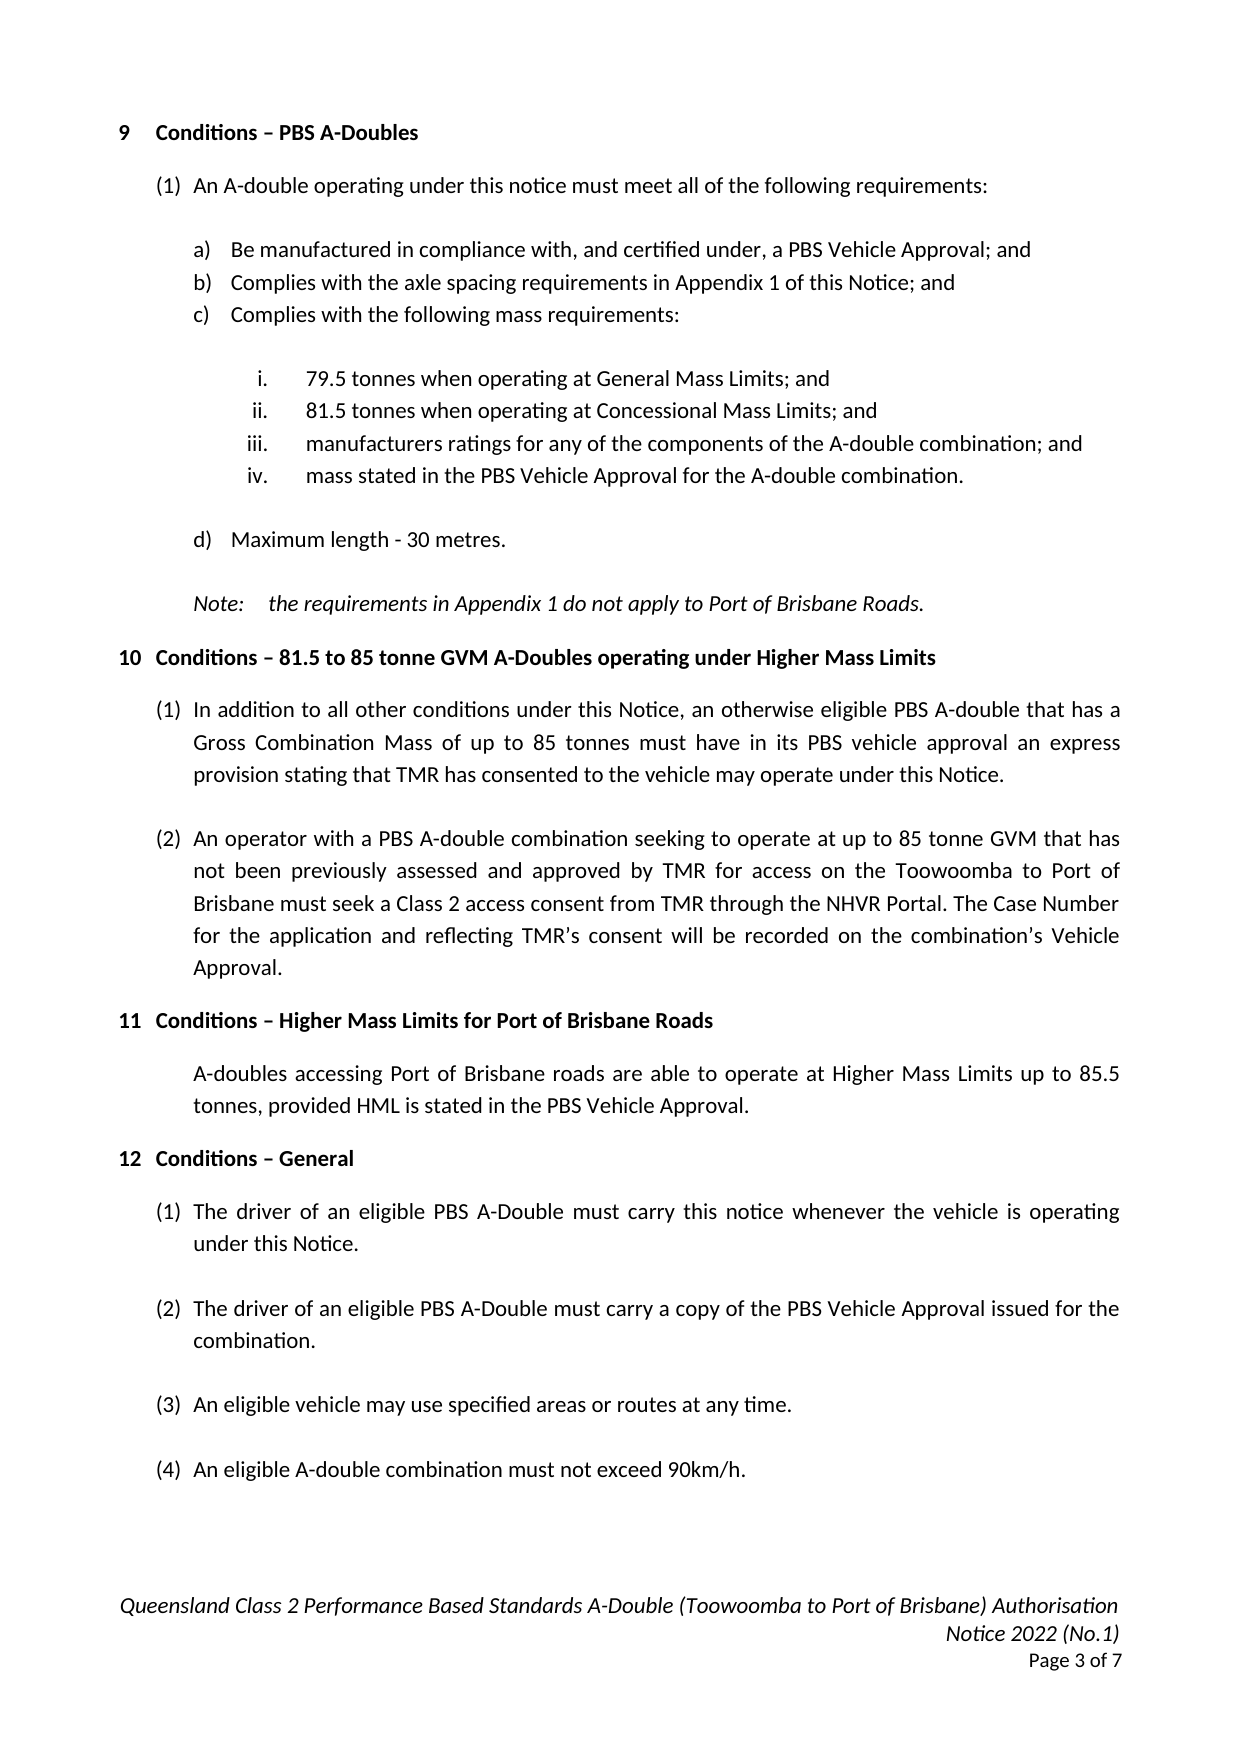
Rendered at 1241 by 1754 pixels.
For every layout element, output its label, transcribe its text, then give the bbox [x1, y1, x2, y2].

list Note: the requirements in Appendix 1 do not apply to Port of Brisbane Roads. [193, 589, 1122, 618]
list Maximum length - 30 metres. [193, 525, 1122, 553]
subtitle Conditions – PBS A-Doubles [118, 118, 1122, 146]
list An eligible A-double combination must not exceed 90km/h. [156, 1455, 1122, 1483]
list The driver of an eligible PBS A-Double must carry this notice whenever the vehicle is operating under this Notice. [156, 1197, 1122, 1258]
list The driver of an eligible PBS A-Double must carry a copy of the PBS Vehicle Approval issued for the combination. [156, 1294, 1122, 1354]
list Be manufactured in compliance with, and certified under, a PBS Vehicle Approval; and [193, 236, 1122, 263]
list An A-double operating under this notice must meet all of the following requirements: [156, 171, 1122, 199]
list An eligible vehicle may use specified areas or routes at any time. [156, 1391, 1122, 1418]
subtitle Conditions – Higher Mass Limits for Port of Brisbane Roads [118, 1006, 1122, 1034]
list Complies with the following mass requirements: [193, 300, 1122, 328]
subtitle Conditions – General [118, 1144, 1122, 1172]
list In addition to all other conditions under this Notice, an otherwise eligible PBS A-double that has a Gross Combination Mass of up to 85 tonnes must have in its PBS vehicle approval an express provision stating that TMR has consented to the vehicle may operate under this Notice. [156, 696, 1122, 788]
list manufacturers ratings for any of the components of the A-double combination; and [268, 429, 1122, 457]
list Complies with the axle spacing requirements in Appendix 1 of this Notice; and [193, 268, 1122, 296]
list 81.5 tonnes when operating at Concessional Mass Limits; and [268, 396, 1122, 424]
list mass stated in the PBS Vehicle Approval for the A-double combination. [268, 461, 1122, 489]
subtitle Conditions – 81.5 to 85 tonne GVM A-Doubles operating under Higher Mass Limits [118, 643, 1122, 671]
list A-doubles accessing Port of Brisbane roads are able to operate at Higher Mass Limits up to 85.5 tonnes, provided HML is stated in the PBS Vehicle Approval. [193, 1059, 1122, 1119]
list An operator with a PBS A-double combination seeking to operate at up to 85 tonne GVM that has not been previously assessed and approved by TMR for access on the Toowoomba to Port of Brisbane must seek a Class 2 access consent from TMR through the NHVR Portal. The Case Number for the application and reflecting TMR’s consent will be recorded on the combination’s Vehicle Approval. [156, 824, 1122, 981]
list 79.5 tonnes when operating at General Mass Limits; and [268, 364, 1122, 392]
